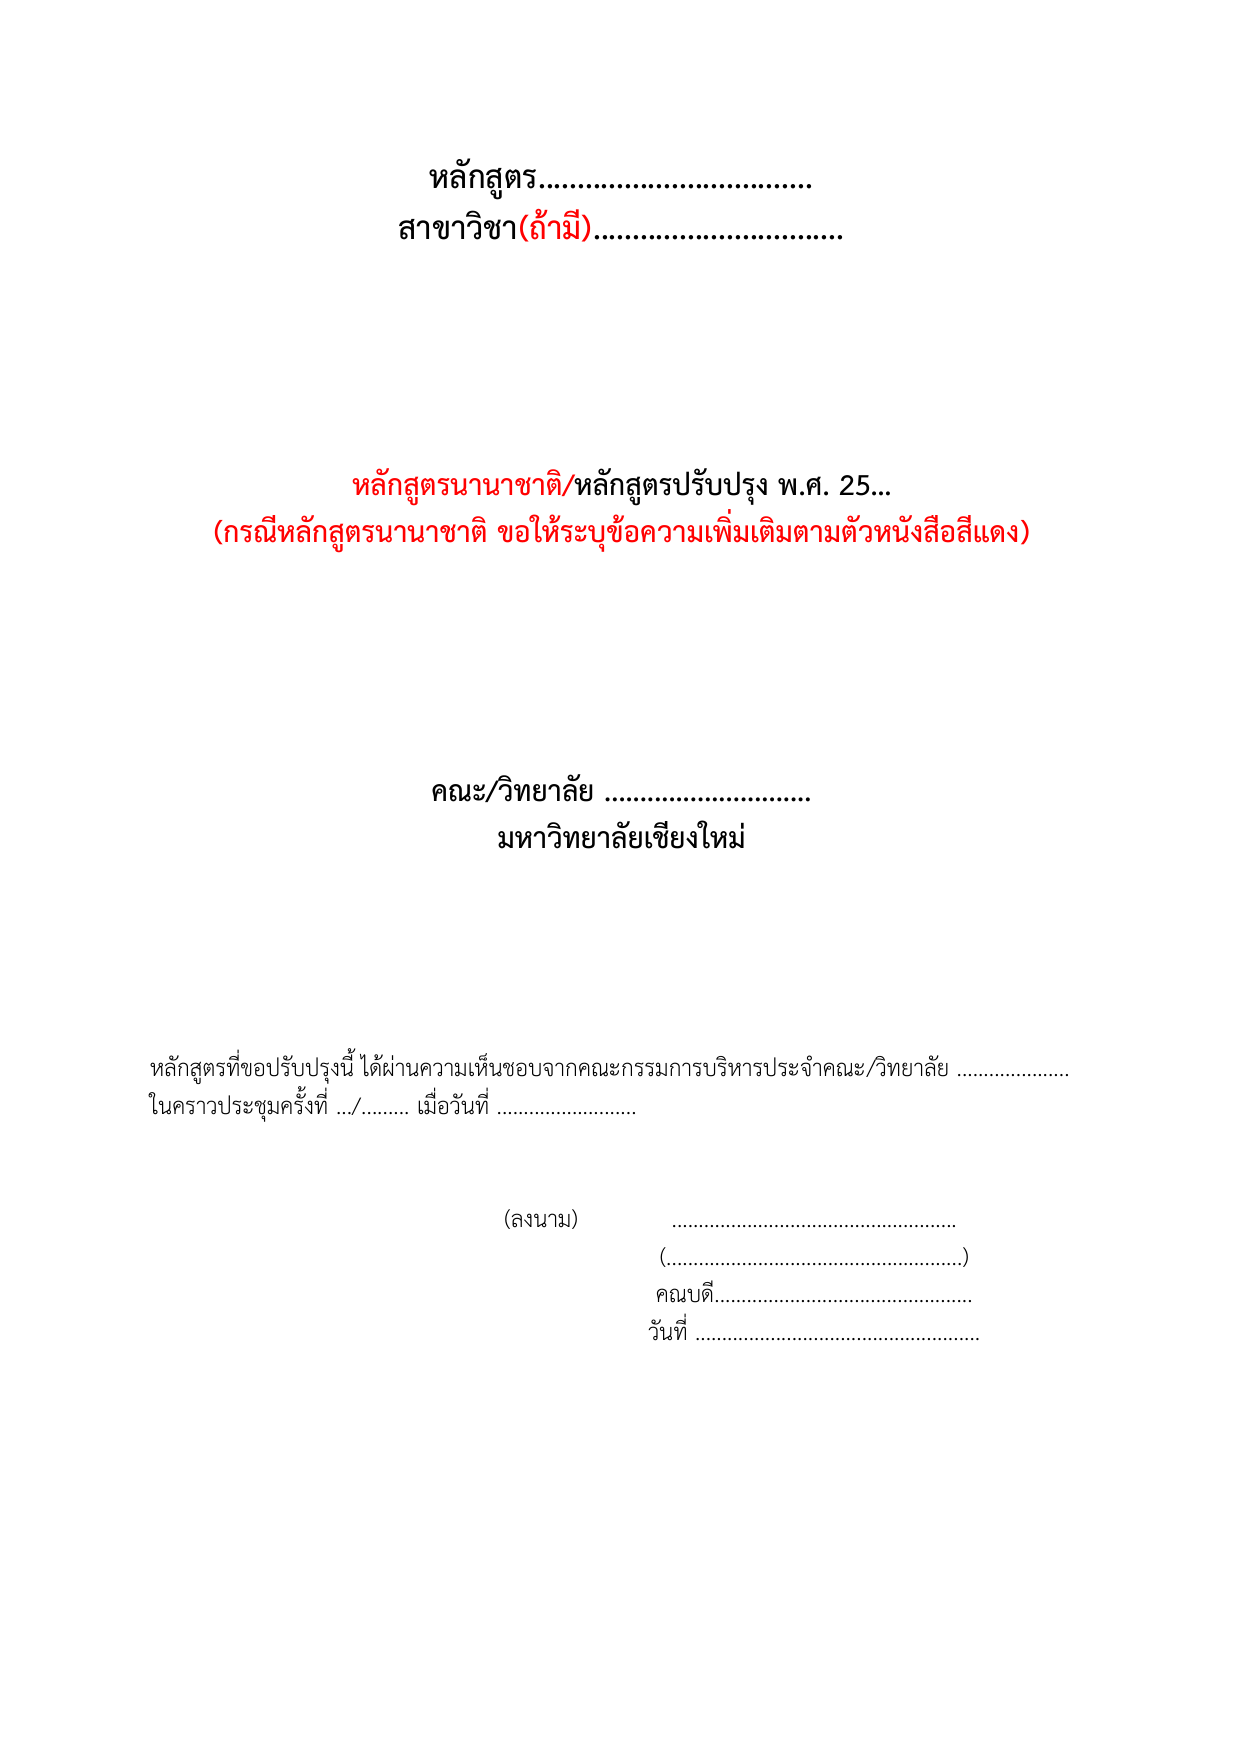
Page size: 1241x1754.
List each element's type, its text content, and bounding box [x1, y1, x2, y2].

text หลักสูตรที่ขอปรับปรุงนี้ ได้ผ่านความเห็นชอบจากคณะกรรมการบริหารประจำคณะ/วิทยาลัย ..................... ในคราวประชุมครั้งที่ .../......... เมื่อวันที่ .......................... [150, 1047, 1093, 1122]
text คณะ/วิทยาลัย ............................. [150, 764, 1093, 812]
text หลักสูตรนานาชาติ/หลักสูตรปรับปรุง พ.ศ. 25… [150, 458, 1093, 505]
text สาขาวิชา(ถ้ามี)................................ [150, 199, 1093, 251]
text มหาวิทยาลัยเชียงใหม่ [150, 812, 1093, 859]
text (.......................................................) [150, 1236, 1093, 1273]
text วันที่ ..................................................... [150, 1311, 1093, 1349]
text คณบดี................................................ [150, 1273, 1093, 1311]
text หลักสูตร................................... [150, 148, 1093, 199]
text (กรณีหลักสูตรนานาชาติ ขอให้ระบุข้อความเพิ่มเติมตามตัวหนังสือสีแดง) [150, 505, 1093, 552]
text (ลงนาม) ..................................................... [150, 1198, 1093, 1236]
